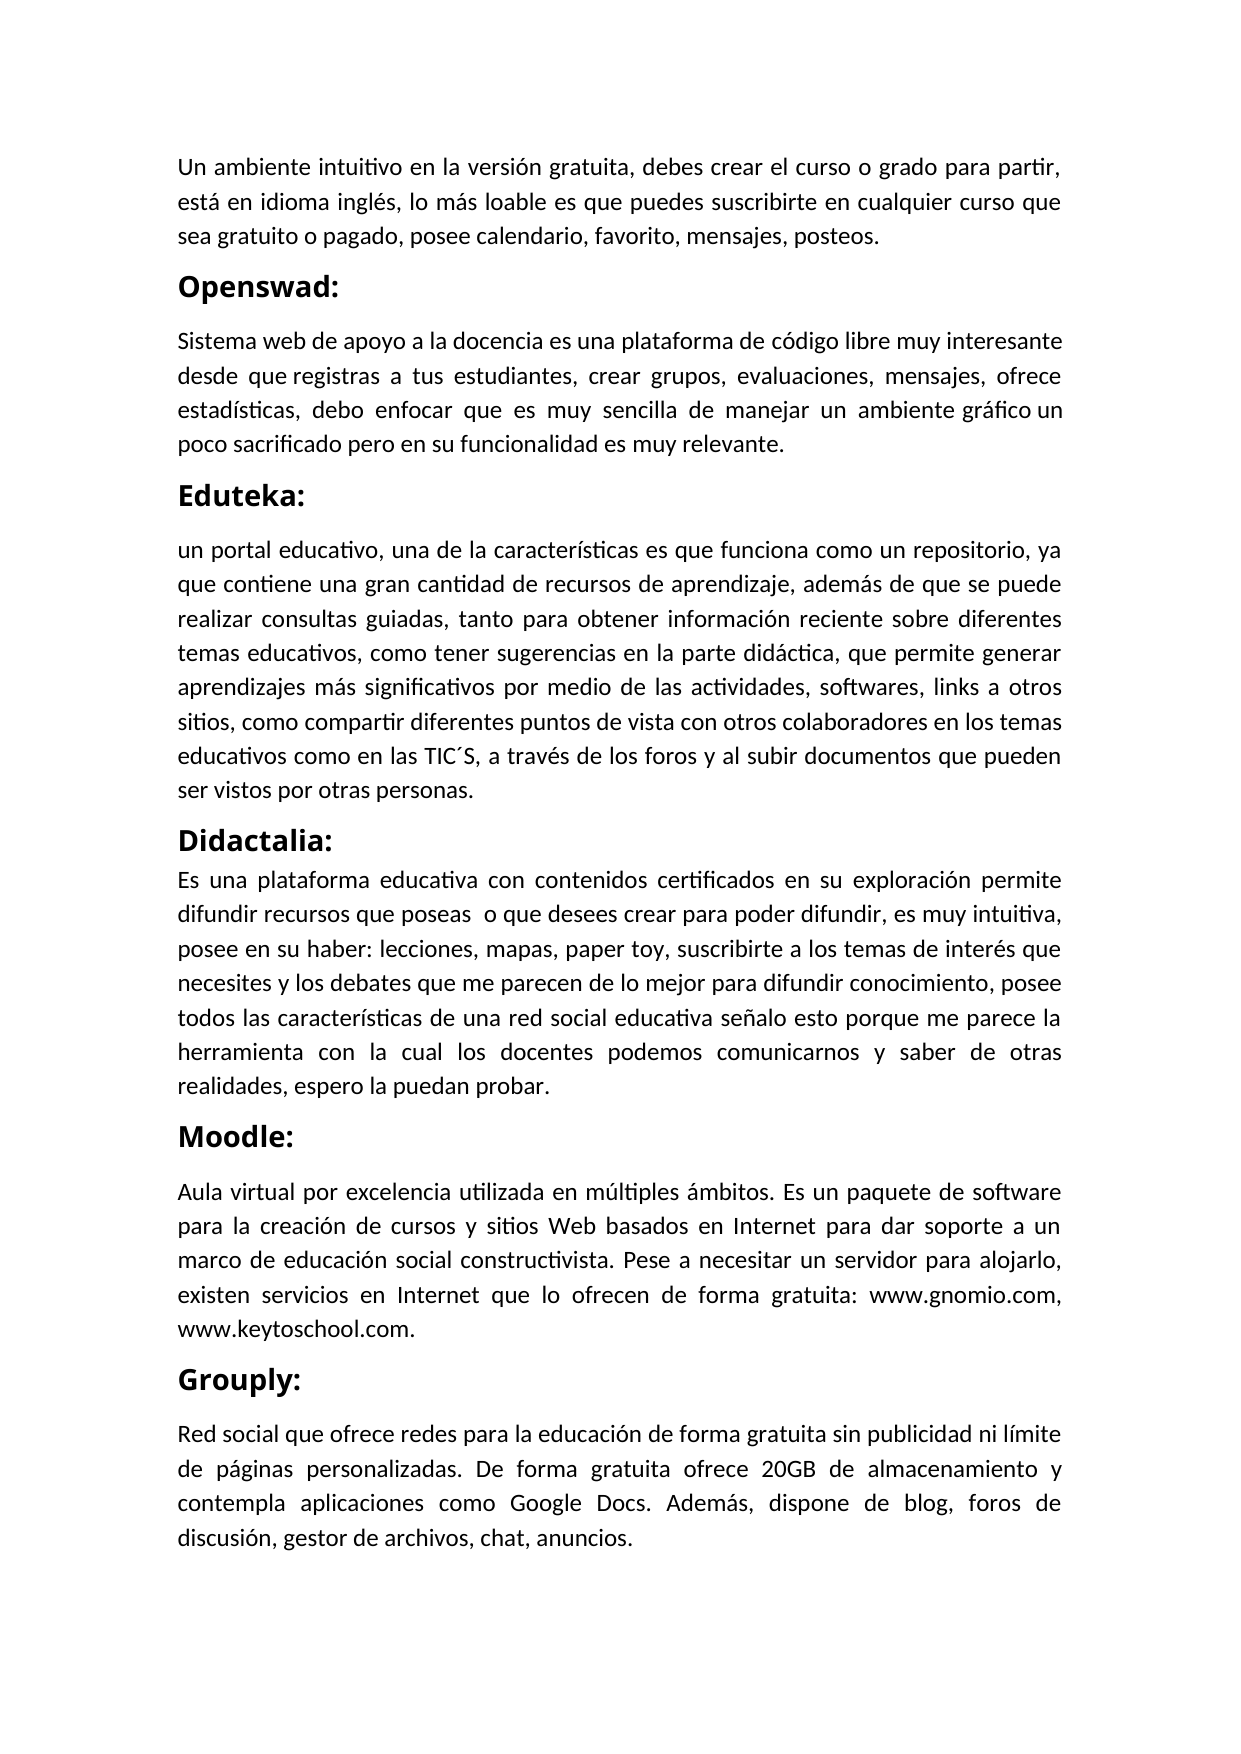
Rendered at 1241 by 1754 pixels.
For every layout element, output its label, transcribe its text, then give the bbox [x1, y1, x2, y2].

text Didactalia: Es una plataforma educativa con contenidos certificados en su exploración permite difundir recursos que poseas o que desees crear para poder difundir, es muy intuitiva, posee en su haber: lecciones, mapas, paper toy, suscribirte a los temas de interés que necesites y los debates que me parecen de lo mejor para difundir conocimiento, posee todos las características de una red social educativa señalo esto porque me parece la herramienta con la cual los docentes podemos comunicarnos y saber de otras realidades, espero la puedan probar. [177, 821, 1063, 1101]
text un portal educativo, una de la características es que funciona como un repositorio, ya que contiene una gran cantidad de recursos de aprendizaje, además de que se puede realizar consultas guiadas, tanto para obtener información reciente sobre diferentes temas educativos, como tener sugerencias en la parte didáctica, que permite generar aprendizajes más significativos por medio de las actividades, softwares, links a otros sitios, como compartir diferentes puntos de vista con otros colaboradores en los temas educativos como en las TIC´S, a través de los foros y al subir documentos que pueden ser vistos por otras personas. [177, 530, 1063, 805]
text Moodle: [177, 1117, 1063, 1156]
text Openswad: [177, 266, 1063, 306]
text Eduteka: [177, 475, 1063, 514]
text Aula virtual por excelencia utilizada en múltiples ámbitos. Es un paquete de software para la creación de cursos y sitios Web basados en Internet para dar soporte a un marco de educación social constructivista. Pese a necesitar un servidor para alojarlo, existen servicios en Internet que lo ofrecen de forma gratuita: www.gnomio.com, www.keytoschool.com. [177, 1172, 1063, 1344]
text Red social que ofrece redes para la educación de forma gratuita sin publicidad ni límite de páginas personalizadas. De forma gratuita ofrece 20GB de almacenamiento y contempla aplicaciones como Google Docs. Además, dispone de blog, foros de discusión, gestor de archivos, chat, anuncios. [177, 1415, 1063, 1552]
text Un ambiente intuitivo en la versión gratuita, debes crear el curso o grado para partir, está en idioma inglés, lo más loable es que puedes suscribirte en cualquier curso que sea gratuito o pagado, posee calendario, favorito, mensajes, posteos. [177, 148, 1063, 251]
text Sistema web de apoyo a la docencia es una plataforma de código libre muy interesante desde que registras a tus estudiantes, crear grupos, evaluaciones, mensajes, ofrece estadísticas, debo enfocar que es muy sencilla de manejar un ambiente gráfico un poco sacrificado pero en su funcionalidad es muy relevante. [177, 322, 1063, 459]
text Grouply: [177, 1359, 1063, 1399]
